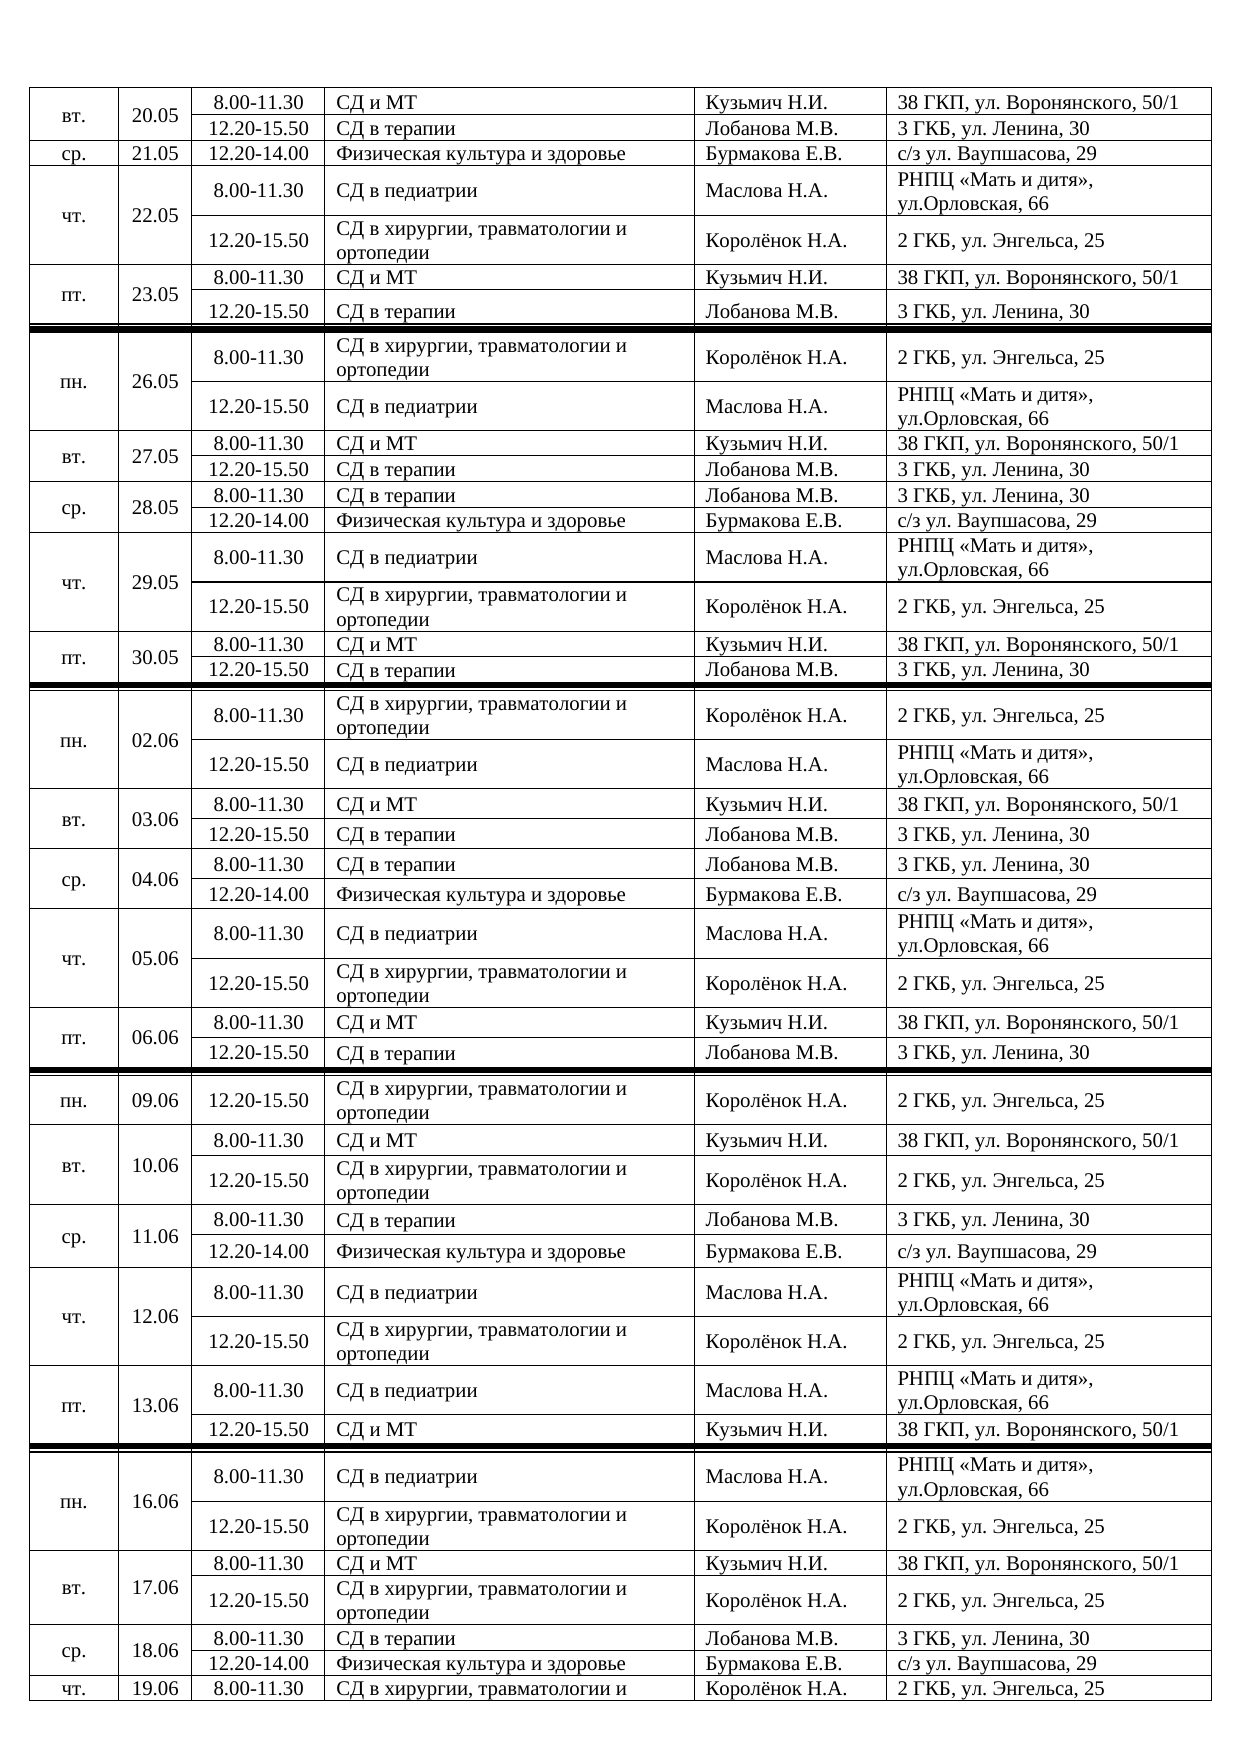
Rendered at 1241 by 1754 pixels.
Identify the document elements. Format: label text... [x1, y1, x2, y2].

table_cell Лобанова М.В. [695, 819, 886, 848]
table_cell Физическая культура и здоровье [325, 1651, 694, 1675]
table_cell 23.05 [119, 265, 191, 323]
table_cell 12.20-14.00 [192, 879, 324, 908]
table_cell Кузьмич Н.И. [695, 1415, 886, 1443]
table_cell Маслова Н.А. [695, 166, 886, 214]
table_cell 04.06 [119, 849, 191, 908]
table_cell Маслова Н.А. [695, 1366, 886, 1414]
table_cell СД и МТ [325, 1125, 694, 1155]
table_cell 10.06 [119, 1125, 191, 1204]
table_cell чт. [30, 1676, 118, 1700]
table_cell СД в терапии [325, 456, 694, 481]
table_cell 8.00-11.30 [192, 1453, 324, 1501]
table_cell СД в хирургии, травматологии и ортопедии [325, 691, 694, 739]
table_cell РНПЦ «Мать и дитя», ул.Орловская, 66 [887, 909, 1211, 957]
table_cell 11.06 [119, 1205, 191, 1267]
table_cell 26.05 [119, 333, 191, 430]
table_cell Бурмакова Е.В. [695, 141, 886, 165]
table_cell с/з ул. Ваупшасова, 29 [887, 1651, 1211, 1675]
table_cell СД в хирургии, травматологии и ортопедии [325, 216, 694, 264]
table_cell 12.20-15.50 [192, 1502, 324, 1550]
table_cell 30.05 [119, 632, 191, 682]
table_cell Королёнок Н.А. [695, 216, 886, 264]
table_cell вт. [30, 431, 118, 481]
table_cell 2 ГКБ, ул. Энгельса, 25 [887, 691, 1211, 739]
table_cell СД в хирургии, травматологии и ортопедии [325, 333, 694, 381]
table_cell 29.05 [119, 533, 191, 631]
table_cell 02.06 [119, 691, 191, 788]
table_cell СД в терапии [325, 482, 694, 507]
table_cell ср. [30, 482, 118, 532]
table_cell вт. [30, 1551, 118, 1624]
table_cell СД в терапии [325, 1625, 694, 1650]
table_cell СД в терапии [325, 657, 694, 682]
table_cell 8.00-11.30 [192, 1205, 324, 1234]
table_cell Маслова Н.А. [695, 909, 886, 957]
table_cell с/з ул. Ваупшасова, 29 [887, 508, 1211, 532]
table_cell Кузьмич Н.И. [695, 1008, 886, 1037]
table_cell СД и МТ [325, 1415, 694, 1443]
table_cell вт. [30, 789, 118, 848]
table_cell 3 ГКБ, ул. Ленина, 30 [887, 819, 1211, 848]
table_cell СД в терапии [325, 290, 694, 323]
table_cell 12.20-15.50 [192, 216, 324, 264]
table_cell Бурмакова Е.В. [695, 879, 886, 908]
table_cell СД в хирургии, травматологии и ортопедии [325, 1317, 694, 1365]
table_cell 8.00-11.30 [192, 533, 324, 581]
table_cell 8.00-11.30 [192, 88, 324, 114]
table_cell 8.00-11.30 [192, 431, 324, 455]
table_cell СД в терапии [325, 849, 694, 878]
table_cell 12.20-15.50 [192, 1156, 324, 1204]
table_cell Лобанова М.В. [695, 290, 886, 323]
table_cell 2 ГКБ, ул. Энгельса, 25 [887, 1317, 1211, 1365]
table_cell Лобанова М.В. [695, 115, 886, 140]
table_cell 12.20-15.50 [192, 583, 324, 631]
table_cell пт. [30, 632, 118, 682]
table_cell 12.20-15.50 [192, 1317, 324, 1365]
table_cell Кузьмич Н.И. [695, 789, 886, 818]
table_cell 8.00-11.30 [192, 333, 324, 381]
table_cell РНПЦ «Мать и дитя», ул.Орловская, 66 [887, 533, 1211, 581]
table_cell СД и МТ [325, 265, 694, 289]
table_cell 06.06 [119, 1008, 191, 1067]
table_cell Маслова Н.А. [695, 740, 886, 788]
table_cell СД в педиатрии [325, 1366, 694, 1414]
table_cell 3 ГКБ, ул. Ленина, 30 [887, 290, 1211, 323]
table_cell СД в терапии [325, 1038, 694, 1067]
table_cell Королёнок Н.А. [695, 1156, 886, 1204]
table_cell Кузьмич Н.И. [695, 265, 886, 289]
table_cell 3 ГКБ, ул. Ленина, 30 [887, 1038, 1211, 1067]
table_cell 18.06 [119, 1625, 191, 1675]
table_cell вт. [30, 88, 118, 140]
table_cell РНПЦ «Мать и дитя», ул.Орловская, 66 [887, 382, 1211, 430]
table_cell Кузьмич Н.И. [695, 88, 886, 114]
table_cell Лобанова М.В. [695, 1625, 886, 1650]
table_cell 8.00-11.30 [192, 909, 324, 957]
table_cell чт. [30, 909, 118, 1007]
table_cell Королёнок Н.А. [695, 691, 886, 739]
table_cell 38 ГКП, ул. Воронянского, 50/1 [887, 265, 1211, 289]
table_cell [887, 1625, 1211, 1650]
table_cell Королёнок Н.А. [695, 1076, 886, 1124]
table_cell 3 ГКБ, ул. Ленина, 30 [887, 115, 1211, 140]
table_cell СД в педиатрии [325, 1268, 694, 1316]
table_cell Лобанова М.В. [695, 456, 886, 481]
table_cell СД и МТ [325, 789, 694, 818]
table_cell СД в хирургии, травматологии и ортопедии [325, 1076, 694, 1124]
table_cell 22.05 [119, 166, 191, 264]
table_cell 8.00-11.30 [192, 265, 324, 289]
table_cell Кузьмич Н.И. [695, 632, 886, 656]
table_cell ср. [30, 1625, 118, 1675]
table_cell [325, 1676, 694, 1700]
table_cell с/з ул. Ваупшасова, 29 [887, 141, 1211, 165]
table_cell пн. [30, 1076, 118, 1124]
table_cell ср. [30, 1205, 118, 1267]
table_cell РНПЦ «Мать и дитя», ул.Орловская, 66 [887, 1453, 1211, 1501]
table_cell 12.20-15.50 [192, 290, 324, 323]
table_cell 8.00-11.30 [192, 1625, 324, 1650]
table_cell Маслова Н.А. [695, 533, 886, 581]
table_cell СД и МТ [325, 1008, 694, 1037]
table_cell 8.00-11.30 [192, 1008, 324, 1037]
table_cell 12.20-15.50 [192, 819, 324, 848]
table_cell 12.20-15.50 [192, 657, 324, 682]
table_cell РНПЦ «Мать и дитя», ул.Орловская, 66 [887, 1366, 1211, 1414]
table_cell 2 ГКБ, ул. Энгельса, 25 [887, 1156, 1211, 1204]
table_cell 2 ГКБ, ул. Энгельса, 25 [887, 583, 1211, 631]
table_cell СД и МТ [325, 1551, 694, 1575]
table_cell 16.06 [119, 1453, 191, 1550]
table_cell Лобанова М.В. [695, 1038, 886, 1067]
table_cell 38 ГКП, ул. Воронянского, 50/1 [887, 431, 1211, 455]
table_cell 12.20-15.50 [192, 1038, 324, 1067]
table_cell СД в педиатрии [325, 533, 694, 581]
table_cell Королёнок Н.А. [695, 959, 886, 1007]
table_cell 2 ГКБ, ул. Энгельса, 25 [887, 1502, 1211, 1550]
table_cell СД в педиатрии [325, 909, 694, 957]
table_cell Лобанова М.В. [695, 657, 886, 682]
table_cell Кузьмич Н.И. [695, 1125, 886, 1155]
table_cell СД в хирургии, травматологии и ортопедии [325, 959, 694, 1007]
table_cell 38 ГКП, ул. Воронянского, 50/1 [887, 1415, 1211, 1443]
table_cell Бурмакова Е.В. [695, 508, 886, 532]
table_cell СД в педиатрии [325, 740, 694, 788]
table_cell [887, 1576, 1211, 1624]
table_cell Физическая культура и здоровье [325, 508, 694, 532]
table_cell 17.06 [119, 1551, 191, 1624]
table_cell 3 ГКБ, ул. Ленина, 30 [887, 456, 1211, 481]
table_cell 8.00-11.30 [192, 849, 324, 878]
table_cell 38 ГКП, ул. Воронянского, 50/1 [887, 632, 1211, 656]
table_cell 38 ГКП, ул. Воронянского, 50/1 [887, 1008, 1211, 1037]
table_cell Физическая культура и здоровье [325, 879, 694, 908]
table_cell Лобанова М.В. [695, 482, 886, 507]
table_cell 09.06 [119, 1076, 191, 1124]
table_cell вт. [30, 1125, 118, 1204]
table_cell СД в педиатрии [325, 166, 694, 214]
table_cell 13.06 [119, 1366, 191, 1443]
table_cell СД в хирургии, травматологии и ортопедии [325, 1502, 694, 1550]
table_cell 21.05 [119, 141, 191, 165]
table_cell 12.20-15.50 [192, 959, 324, 1007]
table_cell 8.00-11.30 [192, 1366, 324, 1414]
table_cell 8.00-11.30 [192, 789, 324, 818]
table_cell Королёнок Н.А. [695, 333, 886, 381]
table_cell Физическая культура и здоровье [325, 141, 694, 165]
table_cell 12.20-15.50 [192, 456, 324, 481]
table_cell 12.20-15.50 [192, 1076, 324, 1124]
table_cell Королёнок Н.А. [695, 583, 886, 631]
table_cell чт. [30, 166, 118, 264]
table_cell ср. [30, 849, 118, 908]
table_cell СД и МТ [325, 88, 694, 114]
table_cell Кузьмич Н.И. [695, 431, 886, 455]
table_cell 12.20-15.50 [192, 740, 324, 788]
table_cell пн. [30, 691, 118, 788]
table_cell 12.20-15.50 [192, 1576, 324, 1624]
table_cell с/з ул. Ваупшасова, 29 [887, 1235, 1211, 1267]
table_cell 19.06 [119, 1676, 191, 1700]
table_cell 8.00-11.30 [192, 166, 324, 214]
table_cell пт. [30, 1366, 118, 1443]
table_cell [887, 1676, 1211, 1700]
table_cell Маслова Н.А. [695, 1453, 886, 1501]
table_cell пт. [30, 1008, 118, 1067]
table_cell 8.00-11.30 [192, 1125, 324, 1155]
table_cell Королёнок Н.А. [695, 1676, 886, 1700]
table_cell 8.00-11.30 [192, 1551, 324, 1575]
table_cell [325, 1576, 694, 1624]
table_cell 12.20-14.00 [192, 1651, 324, 1675]
table_cell 20.05 [119, 88, 191, 140]
table_cell 3 ГКБ, ул. Ленина, 30 [887, 657, 1211, 682]
table_cell 12.20-14.00 [192, 1235, 324, 1267]
table_cell РНПЦ «Мать и дитя», ул.Орловская, 66 [887, 166, 1211, 214]
table_cell СД в хирургии, травматологии и ортопедии [325, 1156, 694, 1204]
table_cell пн. [30, 333, 118, 430]
table_cell 3 ГКБ, ул. Ленина, 30 [887, 1205, 1211, 1234]
table_cell РНПЦ «Мать и дитя», ул.Орловская, 66 [887, 1268, 1211, 1316]
table_cell Бурмакова Е.В. [695, 1235, 886, 1267]
table_cell Королёнок Н.А. [695, 1317, 886, 1365]
table_cell 28.05 [119, 482, 191, 532]
table_cell 2 ГКБ, ул. Энгельса, 25 [887, 959, 1211, 1007]
table_cell 3 ГКБ, ул. Ленина, 30 [887, 482, 1211, 507]
table_cell СД в педиатрии [325, 382, 694, 430]
table_cell Маслова Н.А. [695, 382, 886, 430]
table_cell 8.00-11.30 [192, 1676, 324, 1700]
table_cell 38 ГКП, ул. Воронянского, 50/1 [887, 1551, 1211, 1575]
table_cell 03.06 [119, 789, 191, 848]
table_cell 38 ГКП, ул. Воронянского, 50/1 [887, 88, 1211, 114]
table_cell 2 ГКБ, ул. Энгельса, 25 [887, 216, 1211, 264]
table_cell 12.20-15.50 [192, 1415, 324, 1443]
table_cell СД и МТ [325, 431, 694, 455]
table_cell 3 ГКБ, ул. Ленина, 30 [887, 849, 1211, 878]
table_cell СД в терапии [325, 115, 694, 140]
table_cell пт. [30, 265, 118, 323]
table_cell СД и МТ [325, 632, 694, 656]
table_cell Маслова Н.А. [695, 1268, 886, 1316]
table_cell 12.06 [119, 1268, 191, 1365]
table_cell Кузьмич Н.И. [695, 1551, 886, 1575]
table_cell СД в терапии [325, 819, 694, 848]
table_cell ср. [30, 141, 118, 165]
table_cell Королёнок Н.А. [695, 1576, 886, 1624]
table_cell чт. [30, 1268, 118, 1365]
table_cell 38 ГКП, ул. Воронянского, 50/1 [887, 789, 1211, 818]
table_cell СД в педиатрии [325, 1453, 694, 1501]
table_cell СД в терапии [325, 1205, 694, 1234]
table_cell 38 ГКП, ул. Воронянского, 50/1 [887, 1125, 1211, 1155]
table_cell 12.20-15.50 [192, 115, 324, 140]
table_cell Королёнок Н.А. [695, 1502, 886, 1550]
table_cell 05.06 [119, 909, 191, 1007]
table_cell пн. [30, 1453, 118, 1550]
table_cell 12.20-14.00 [192, 141, 324, 165]
table_cell 27.05 [119, 431, 191, 481]
table_cell 8.00-11.30 [192, 482, 324, 507]
table_cell РНПЦ «Мать и дитя», ул.Орловская, 66 [887, 740, 1211, 788]
table_cell с/з ул. Ваупшасова, 29 [887, 879, 1211, 908]
table_cell 8.00-11.30 [192, 1268, 324, 1316]
table_cell 12.20-15.50 [192, 382, 324, 430]
table_cell Лобанова М.В. [695, 1205, 886, 1234]
table_cell СД в хирургии, травматологии и ортопедии [325, 583, 694, 631]
table_cell чт. [30, 533, 118, 631]
table_cell Лобанова М.В. [695, 849, 886, 878]
table_cell 2 ГКБ, ул. Энгельса, 25 [887, 333, 1211, 381]
table_cell 8.00-11.30 [192, 632, 324, 656]
table_cell 12.20-14.00 [192, 508, 324, 532]
table_cell 2 ГКБ, ул. Энгельса, 25 [887, 1076, 1211, 1124]
table_cell 8.00-11.30 [192, 691, 324, 739]
table_cell Физическая культура и здоровье [325, 1235, 694, 1267]
table_cell Бурмакова Е.В. [695, 1651, 886, 1675]
